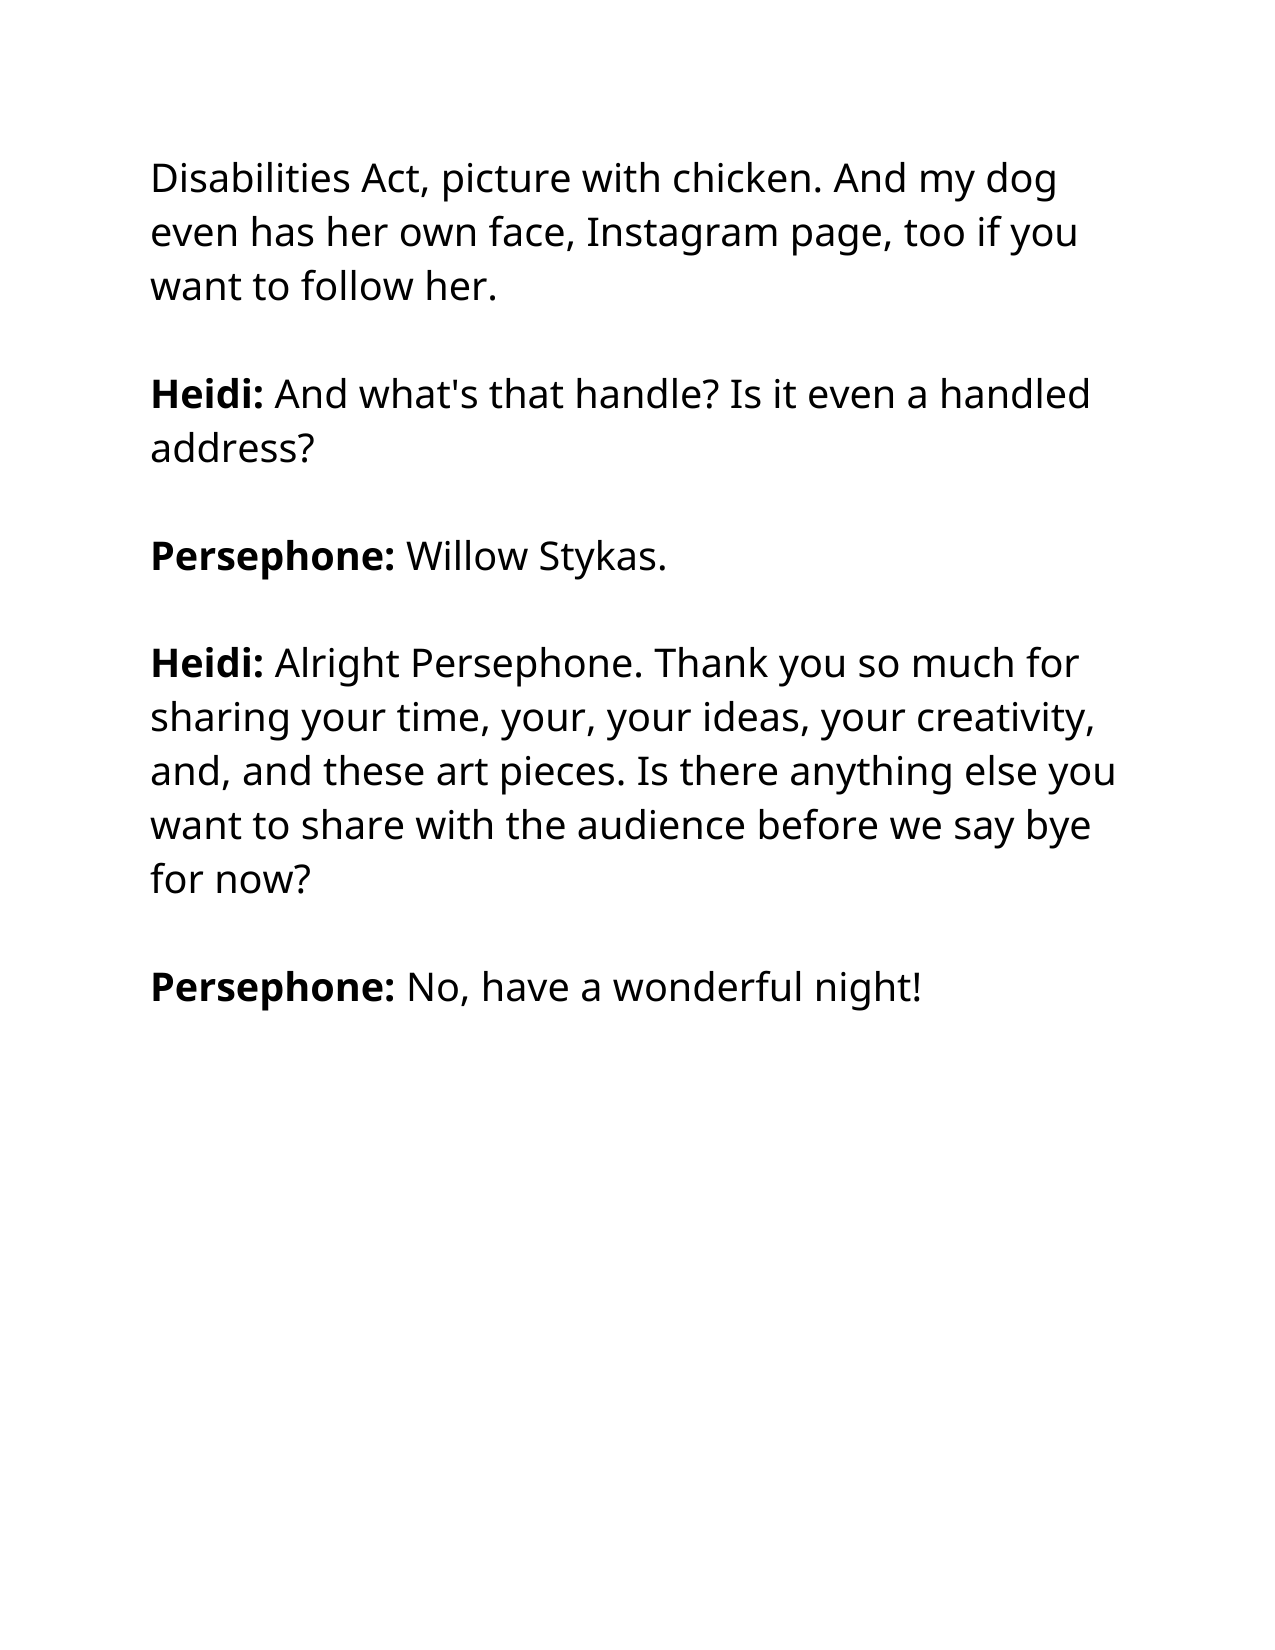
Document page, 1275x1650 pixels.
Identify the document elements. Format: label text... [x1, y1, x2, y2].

text Heidi: Alright Persephone. Thank you so much for sharing your time, your, your ideas, your creativity, and, and these art pieces. Is there anything else you want to share with the audience before we say bye for now? [150, 636, 1125, 905]
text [150, 150, 1125, 312]
text Persephone: No, have a wonderful night! [150, 959, 1125, 1013]
text Heidi: And what's that handle? Is it even a handled address? [150, 366, 1125, 474]
text Persephone: Willow Stykas. [150, 528, 1125, 582]
